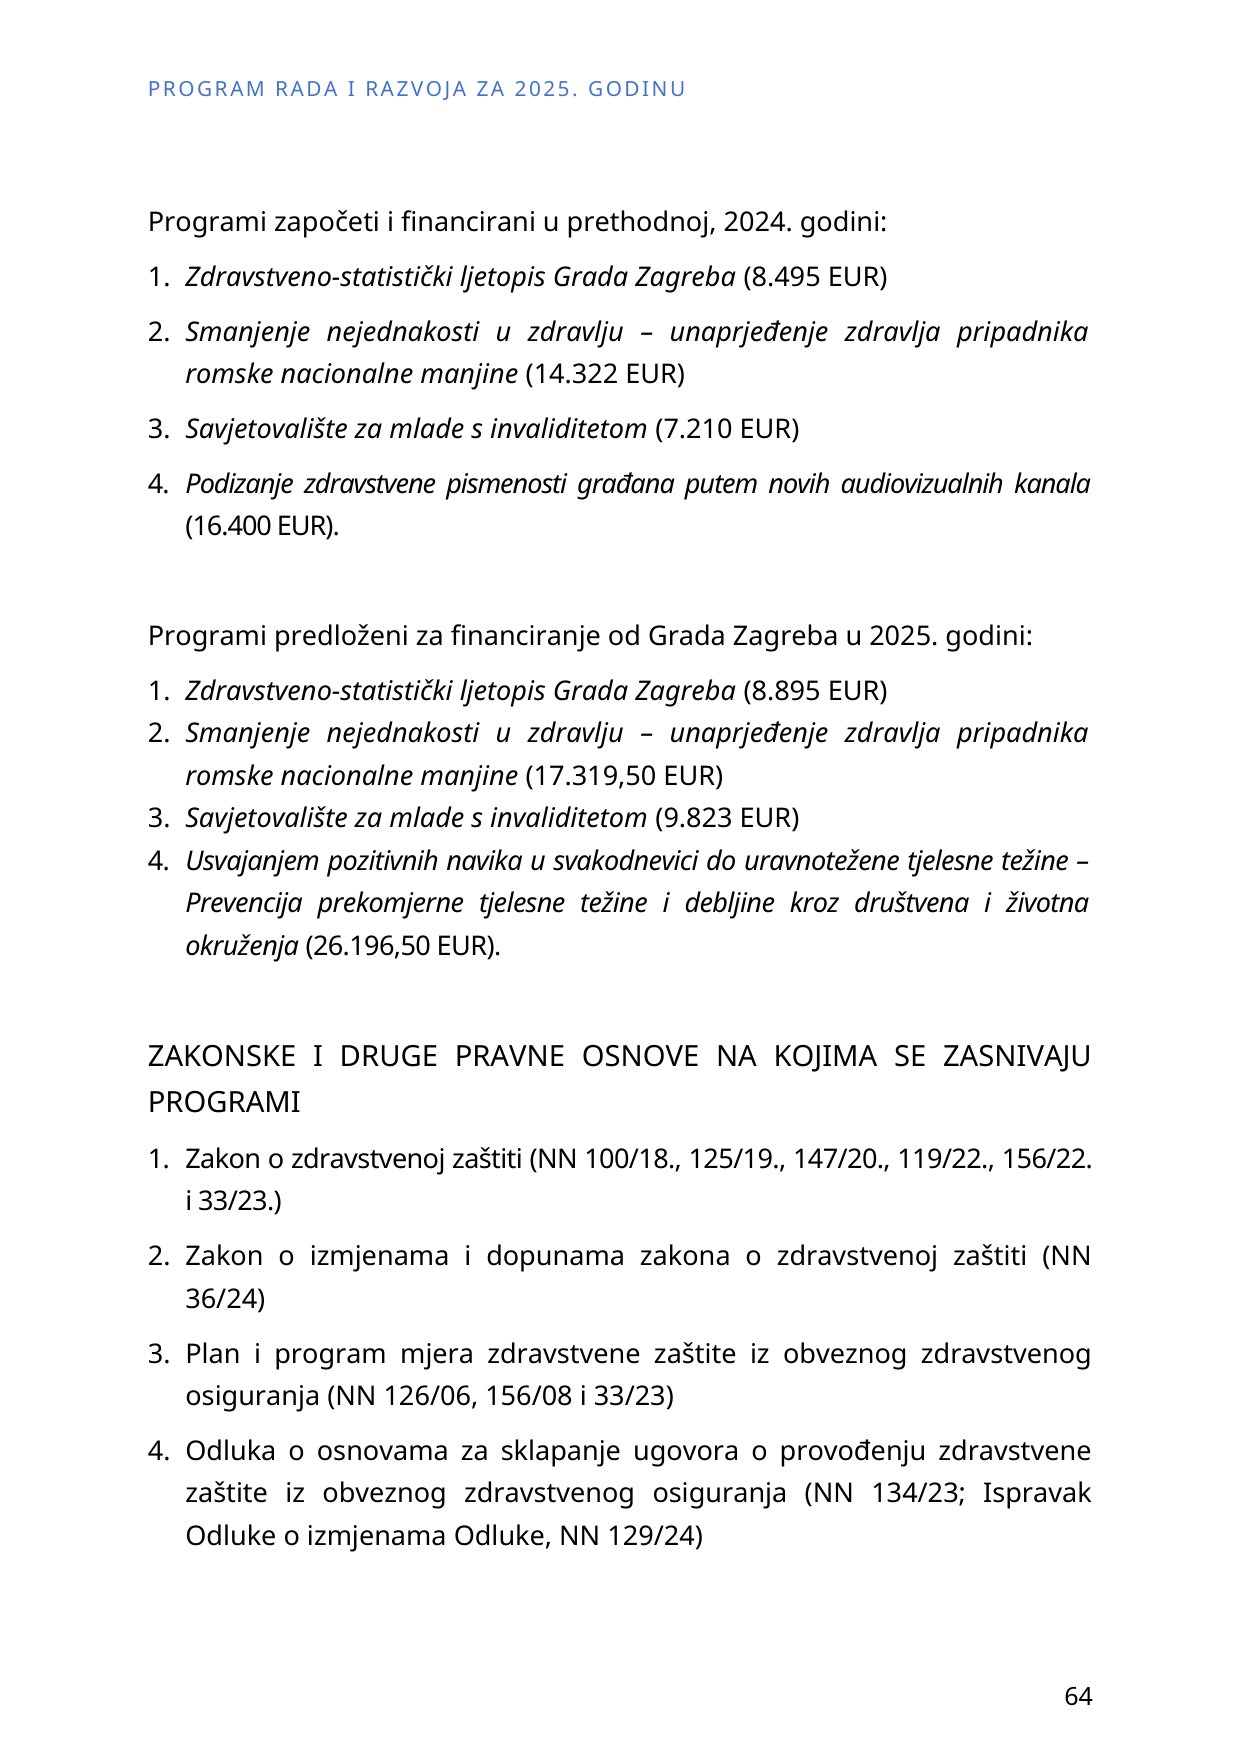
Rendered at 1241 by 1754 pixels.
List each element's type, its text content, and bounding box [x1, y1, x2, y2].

list Savjetovalište za mlade s invaliditetom (9.823 EUR) [148, 799, 1093, 836]
list Podizanje zdravstvene pismenosti građana putem novih audiovizualnih kanala (16.400 EUR). [148, 464, 1093, 544]
text ZAKONSKE I DRUGE PRAVNE OSNOVE NA KOJIMA SE ZASNIVAJU PROGRAMI [148, 1036, 1093, 1121]
list Zdravstveno-statistički ljetopis Grada Zagreba (8.495 EUR) [148, 257, 1093, 294]
list Odluka o osnovama za sklapanje ugovora o provođenju zdravstvene zaštite iz obveznog zdravstvenog osiguranja (NN 134/23; Ispravak Odluke o izmjenama Odluke, NN 129/24) [148, 1431, 1093, 1553]
list Savjetovalište za mlade s invaliditetom (7.210 EUR) [148, 409, 1093, 446]
list Zdravstveno-statistički ljetopis Grada Zagreba (8.895 EUR) [148, 672, 1093, 708]
text Programi započeti i financirani u prethodnoj, 2024. godini: [148, 202, 1093, 239]
text Programi predloženi za financiranje od Grada Zagreba u 2025. godini: [148, 617, 1093, 653]
list Smanjenje nejednakosti u zdravlju – unaprjeđenje zdravlja pripadnika romske nacionalne manjine (17.319,50 EUR) [148, 714, 1093, 793]
list Smanjenje nejednakosti u zdravlju – unaprjeđenje zdravlja pripadnika romske nacionalne manjine (14.322 EUR) [148, 312, 1093, 392]
list Plan i program mjera zdravstvene zaštite iz obveznog zdravstvenog osiguranja (NN 126/06, 156/08 i 33/23) [148, 1334, 1093, 1413]
list Usvajanjem pozitivnih navika u svakodnevici do uravnotežene tjelesne težine – Prevencija prekomjerne tjelesne težine i debljine kroz društvena i životna okruženja (26.196,50 EUR). [148, 841, 1093, 963]
list Zakon o izmjenama i dopunama zakona o zdravstvenoj zaštiti (NN 36/24) [148, 1237, 1093, 1316]
list Zakon o zdravstvenoj zaštiti (NN 100/18., 125/19., 147/20., 119/22., 156/22. i 33/23.) [148, 1139, 1093, 1219]
